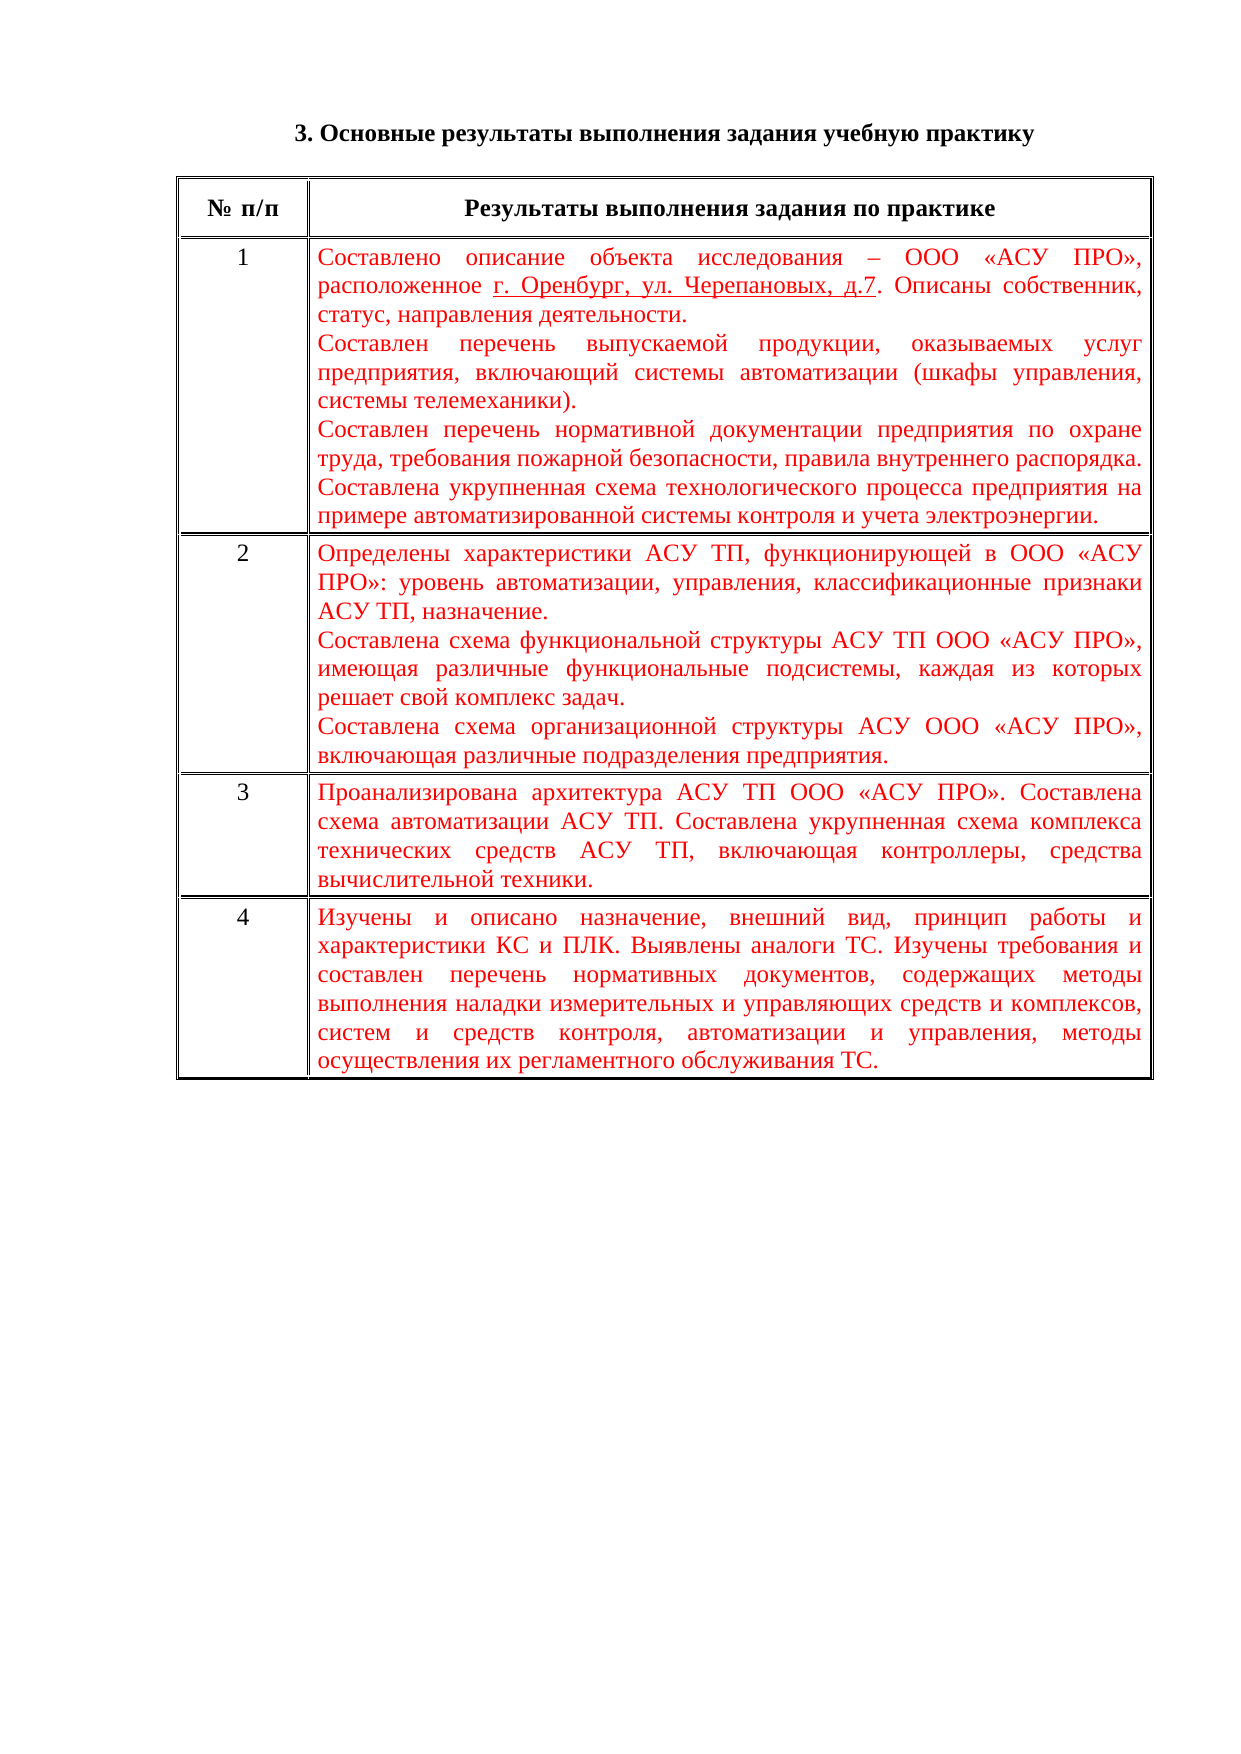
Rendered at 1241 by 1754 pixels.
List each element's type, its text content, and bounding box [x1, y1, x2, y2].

table_header Результаты выполнения задания по практике [309, 179, 1150, 236]
table_cell 1 [177, 236, 308, 532]
text 3. Основные результаты выполнения задания учебную практику [177, 118, 1152, 147]
table_cell 3 [179, 771, 307, 895]
table_cell Изучены и описано назначение, внешний вид, принцип работы и характеристики КС и ПЛК. Выявлены аналоги ТС. Изучены требования и составлен перечень нормативных документов, содержащих методы выполнения наладки измерительных и управляющих средств и комплексов, систем и средств контроля, автоматизации и управления, методы осуществления их регламентного обслуживания ТС. [309, 895, 1151, 1077]
table_cell 4 [179, 895, 308, 1077]
table_cell Проанализирована архитектура АСУ ТП ООО «АСУ ПРО». Составлена схема автоматизации АСУ ТП. Составлена укрупненная схема комплекса технических средств АСУ ТП, включающая контроллеры, средства вычислительной техники. [310, 771, 1151, 895]
table_cell Определены характеристики АСУ ТП, функционирующей в ООО «АСУ ПРО»: уровень автоматизации, управления, классификационные признаки АСУ ТП, назначение. Составлена схема функциональной структуры АСУ ТП ООО «АСУ ПРО», имеющая различные функциональные подсистемы, каждая из которых решает свой комплекс задач. Составлена схема организационной структуры АСУ ООО «АСУ ПРО», включающая различные подразделения предприятия. [310, 532, 1151, 771]
table_header № п/п [179, 179, 308, 236]
table_cell Составлено описание объекта исследования – ООО «АСУ ПРО», расположенное г. Оренбург, ул. Черепановых, д.7. Описаны собственник, статус, направления деятельности. Составлен перечень выпускаемой продукции, оказываемых услуг предприятия, включающий системы автоматизации (шкафы управления, системы телемеханики). Составлен перечень нормативной документации предприятия по охране труда, требования пожарной безопасности, правила внутреннего распорядка. Составлена укрупненная схема технологического процесса предприятия на примере автоматизированной системы контроля и учета электроэнергии. [309, 236, 1152, 532]
table_cell 2 [179, 532, 307, 771]
